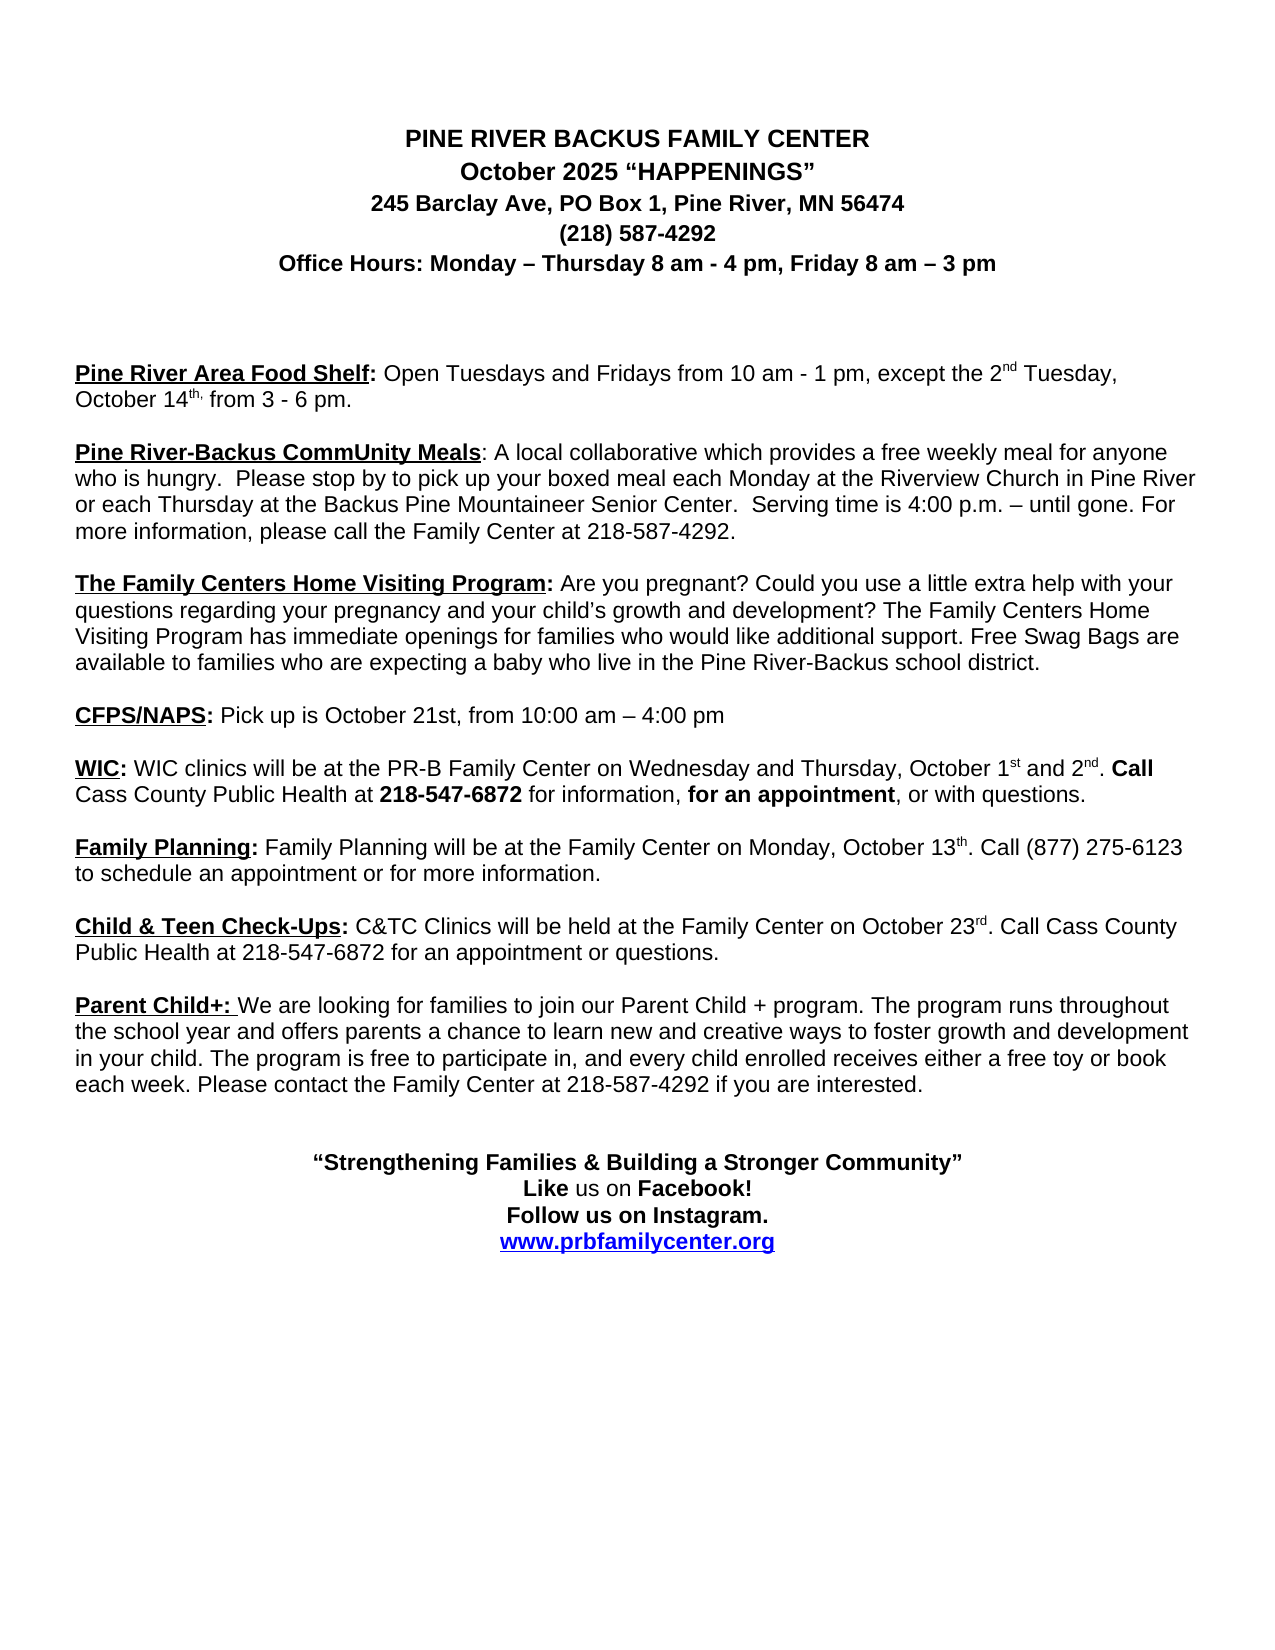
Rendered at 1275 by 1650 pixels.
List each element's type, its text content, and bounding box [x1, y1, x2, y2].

text The Family Centers Home Visiting Program: Are you pregnant? Could you use a little extra help with your questions regarding your pregnancy and your child’s growth and development? The Family Centers Home Visiting Program has immediate openings for families who would like additional support. Free Swag Bags are available to families who are expecting a baby who live in the Pine River-Backus school district. [75, 570, 1200, 676]
text October 2025 “HAPPENINGS” [75, 157, 1200, 186]
text WIC: WIC clinics will be at the PR-B Family Center on Wednesday and Thursday, October 1st and 2nd. Call Cass County Public Health at 218-547-6872 for information, for an appointment, or with questions. [75, 755, 1200, 807]
text PINE RIVER BACKUS FAMILY CENTER [75, 124, 1200, 152]
text Follow us on Instagram. [75, 1202, 1200, 1228]
text Pine River-Backus CommUnity Meals: A local collaborative which provides a free weekly meal for anyone who is hungry. Please stop by to pick up your boxed meal each Monday at the Riverview Church in Pine River or each Thursday at the Backus Pine Mountaineer Senior Center. Serving time is 4:00 p.m. – until gone. For more information, please call the Family Center at 218-587-4292. [75, 438, 1200, 544]
text Pine River Area Food Shelf: Open Tuesdays and Fridays from 10 am - 1 pm, except the 2nd Tuesday, October 14th, from 3 - 6 pm. [75, 359, 1200, 412]
text 245 Barclay Ave, PO Box 1, Pine River, MN 56474 [75, 190, 1200, 216]
text www.prbfamilycenter.org [75, 1228, 1200, 1254]
text “Strengthening Families & Building a Stronger Community” [75, 1149, 1200, 1175]
text (218) 587-4292 [75, 220, 1200, 246]
text Office Hours: Monday – Thursday 8 am - 4 pm, Friday 8 am – 3 pm [75, 250, 1200, 277]
text Child & Teen Check-Ups: C&TC Clinics will be held at the Family Center on October 23rd. Call Cass County Public Health at 218-547-6872 for an appointment or questions. [75, 913, 1200, 966]
text CFPS/NAPS: Pick up is October 21st, from 10:00 am – 4:00 pm [75, 702, 1200, 728]
text Family Planning: Family Planning will be at the Family Center on Monday, October 13th. Call (877) 275-6123 to schedule an appointment or for more information. [75, 834, 1200, 887]
text Parent Child+: We are looking for families to join our Parent Child + program. The program runs throughout the school year and offers parents a chance to learn new and creative ways to foster growth and development in your child. The program is free to participate in, and every child enrolled receives either a free toy or book each week. Please contact the Family Center at 218-587-4292 if you are interested. [75, 992, 1200, 1097]
text Like us on Facebook! [75, 1175, 1200, 1202]
